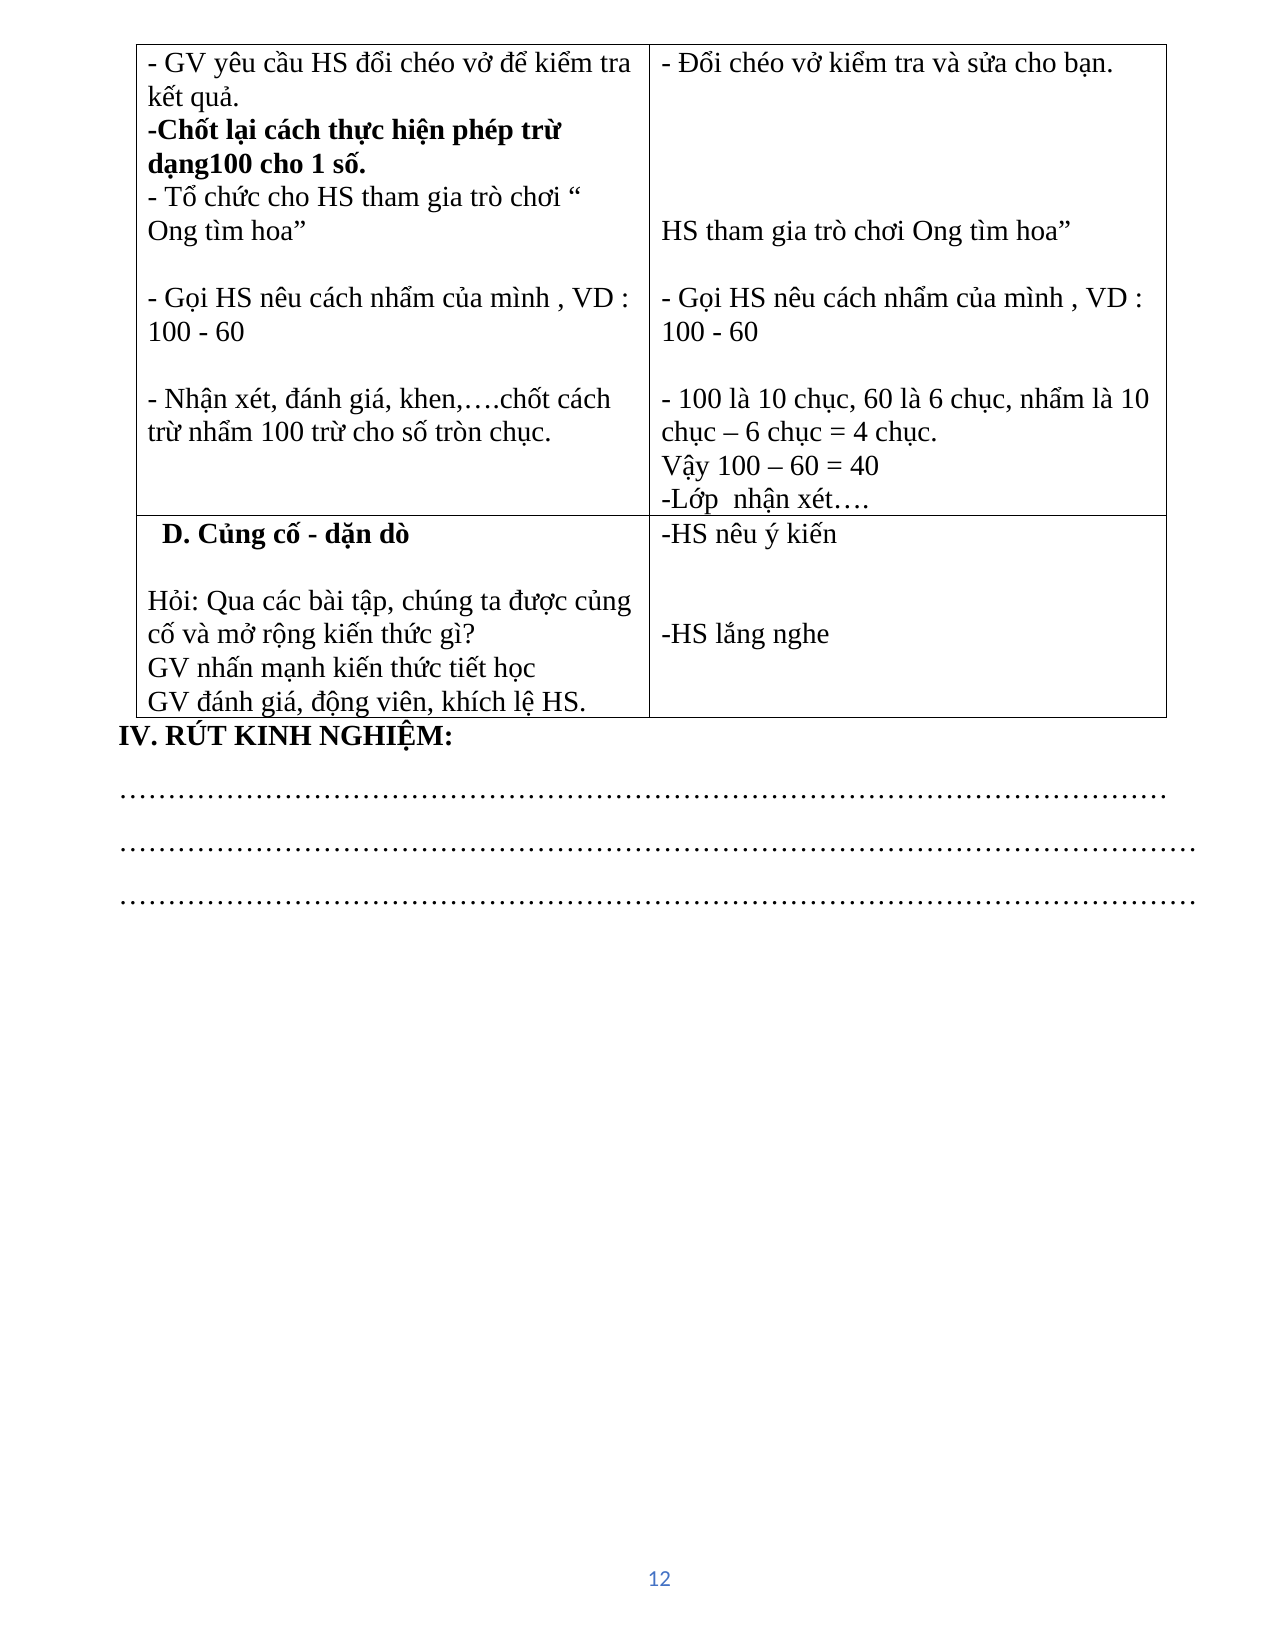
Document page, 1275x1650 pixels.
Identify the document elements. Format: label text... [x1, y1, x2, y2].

text ………………………………………………………………………………………………… [118, 877, 1200, 910]
text ………………………………………………………………………………………………… [118, 824, 1200, 857]
table_cell -HS nêu ý kiến -HS lắng nghe [650, 516, 1166, 717]
text IV. RÚT KINH NGHIỆM: [118, 718, 1200, 752]
text ……………………………………………………………………………………………… [118, 771, 1200, 805]
table_cell D. Củng cố - dặn dò Hỏi: Qua các bài tập, chúng ta được củng cố và mở rộng kiến thức gì? GV nhấn mạnh kiến thức tiết học GV đánh giá, động viên, khích lệ HS. [137, 516, 649, 717]
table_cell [137, 45, 649, 515]
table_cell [650, 45, 1166, 515]
